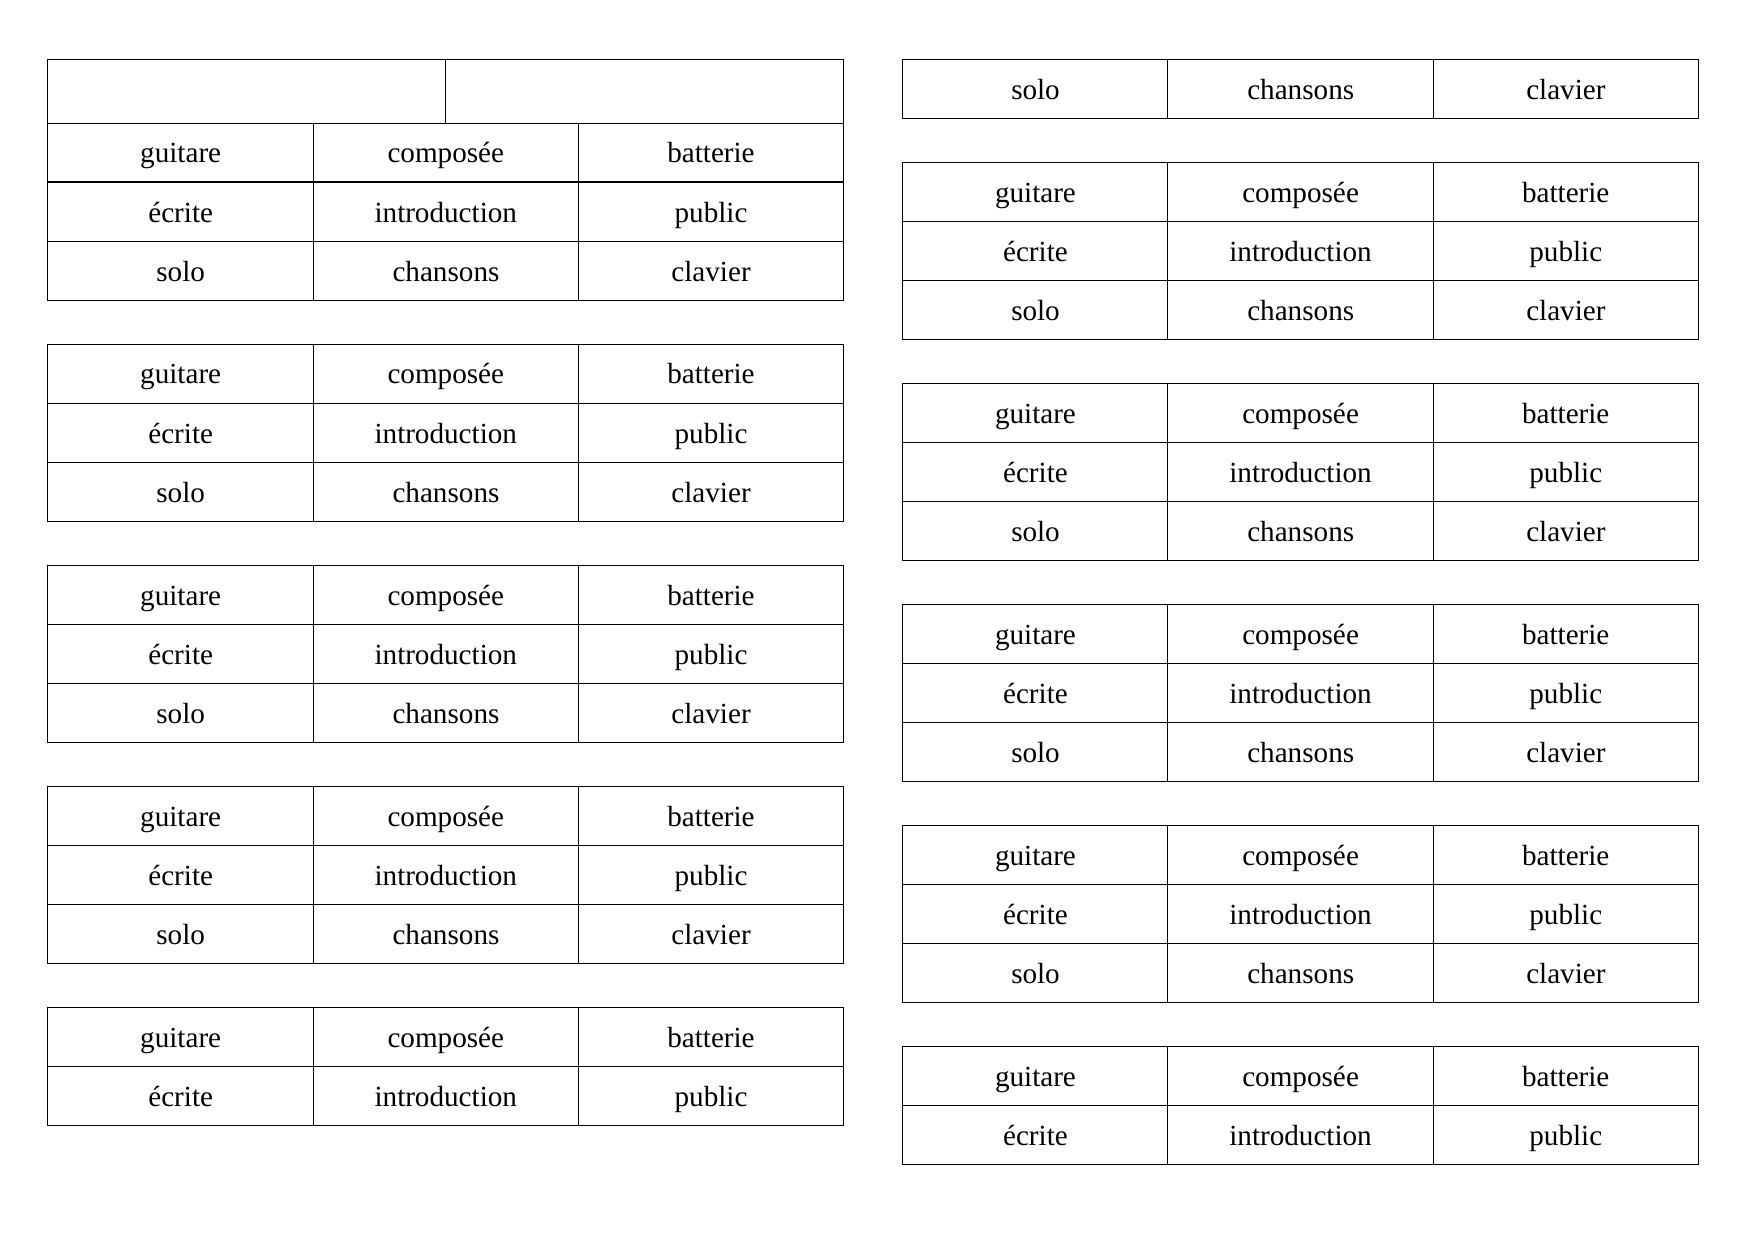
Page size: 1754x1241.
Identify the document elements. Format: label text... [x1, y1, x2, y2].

table_cell introduction [314, 846, 578, 904]
table_header guitare [903, 826, 1167, 884]
table_cell solo [48, 463, 313, 521]
table_header batterie [579, 787, 843, 844]
table_header batterie [1434, 384, 1698, 442]
table_cell public [1434, 1106, 1698, 1164]
table_cell écrite [48, 404, 313, 462]
table_header composée [1168, 605, 1433, 663]
table_cell [446, 60, 843, 122]
table_cell public [1434, 443, 1698, 501]
table_header batterie [1434, 605, 1698, 663]
table_cell chansons [314, 463, 578, 521]
table_header batterie [1434, 826, 1698, 884]
table_cell chansons [1168, 60, 1433, 118]
table_cell solo [903, 502, 1167, 560]
table_cell clavier [579, 684, 843, 742]
table_cell public [579, 183, 843, 241]
table_cell écrite [48, 625, 313, 683]
table_cell écrite [903, 885, 1167, 943]
table_cell chansons [1168, 281, 1433, 339]
table_cell introduction [314, 625, 578, 683]
table_cell introduction [1168, 664, 1433, 722]
table_header batterie [1434, 1047, 1698, 1105]
table_cell clavier [579, 905, 843, 963]
table_cell écrite [903, 1106, 1167, 1164]
table_header guitare [903, 605, 1167, 663]
table_cell introduction [1168, 222, 1433, 280]
table_header composée [1168, 163, 1433, 221]
table_header guitare [48, 566, 313, 623]
table_header composée [1168, 826, 1433, 884]
table_cell écrite [903, 222, 1167, 280]
table_header batterie [579, 1008, 843, 1066]
table_cell composée [314, 124, 578, 181]
table_cell solo [903, 944, 1167, 1002]
table_header guitare [48, 345, 313, 402]
table_cell solo [48, 905, 313, 963]
table_cell écrite [903, 664, 1167, 722]
table_header guitare [903, 1047, 1167, 1105]
table_cell public [1434, 664, 1698, 722]
table_header batterie [579, 345, 843, 402]
table_cell solo [48, 684, 313, 742]
table_cell clavier [579, 463, 843, 521]
table_cell clavier [1434, 944, 1698, 1002]
table_cell introduction [1168, 1106, 1433, 1164]
table_cell écrite [903, 443, 1167, 501]
table_cell public [579, 1067, 843, 1125]
table_cell chansons [314, 905, 578, 963]
table_cell introduction [1168, 885, 1433, 943]
table_cell chansons [1168, 944, 1433, 1002]
table_header composée [1168, 1047, 1433, 1105]
table_header composée [314, 566, 578, 623]
table_header guitare [903, 163, 1167, 221]
table_cell écrite [48, 846, 313, 904]
table_cell clavier [1434, 281, 1698, 339]
table_header composée [1168, 384, 1433, 442]
table_cell introduction [1168, 443, 1433, 501]
table_cell public [1434, 885, 1698, 943]
table_cell solo [903, 281, 1167, 339]
table_header batterie [1434, 163, 1698, 221]
table_header batterie [579, 566, 843, 623]
table_cell introduction [314, 1067, 578, 1125]
table_cell chansons [1168, 723, 1433, 781]
table_cell clavier [1434, 502, 1698, 560]
table_header guitare [48, 787, 313, 844]
table_cell clavier [579, 242, 843, 299]
table_cell introduction [314, 404, 578, 462]
table_cell guitare [48, 124, 313, 181]
table_cell public [1434, 222, 1698, 280]
table_cell public [579, 404, 843, 462]
table_cell écrite [48, 1067, 313, 1125]
table_header composée [314, 787, 578, 844]
table_cell solo [903, 723, 1167, 781]
table_cell chansons [1168, 502, 1433, 560]
table_cell chansons [314, 684, 578, 742]
table_cell chansons [314, 242, 578, 299]
table_cell clavier [1434, 60, 1698, 118]
table_cell batterie [579, 124, 843, 181]
table_cell [48, 60, 445, 122]
table_cell public [579, 625, 843, 683]
table_header composée [314, 1008, 578, 1066]
table_cell public [579, 846, 843, 904]
table_header composée [314, 345, 578, 402]
table_header guitare [903, 384, 1167, 442]
table_header guitare [48, 1008, 313, 1066]
table_cell clavier [1434, 723, 1698, 781]
table_cell introduction [314, 183, 578, 241]
table_cell solo [903, 60, 1167, 118]
table_cell écrite [48, 183, 313, 241]
table_cell solo [48, 242, 313, 299]
